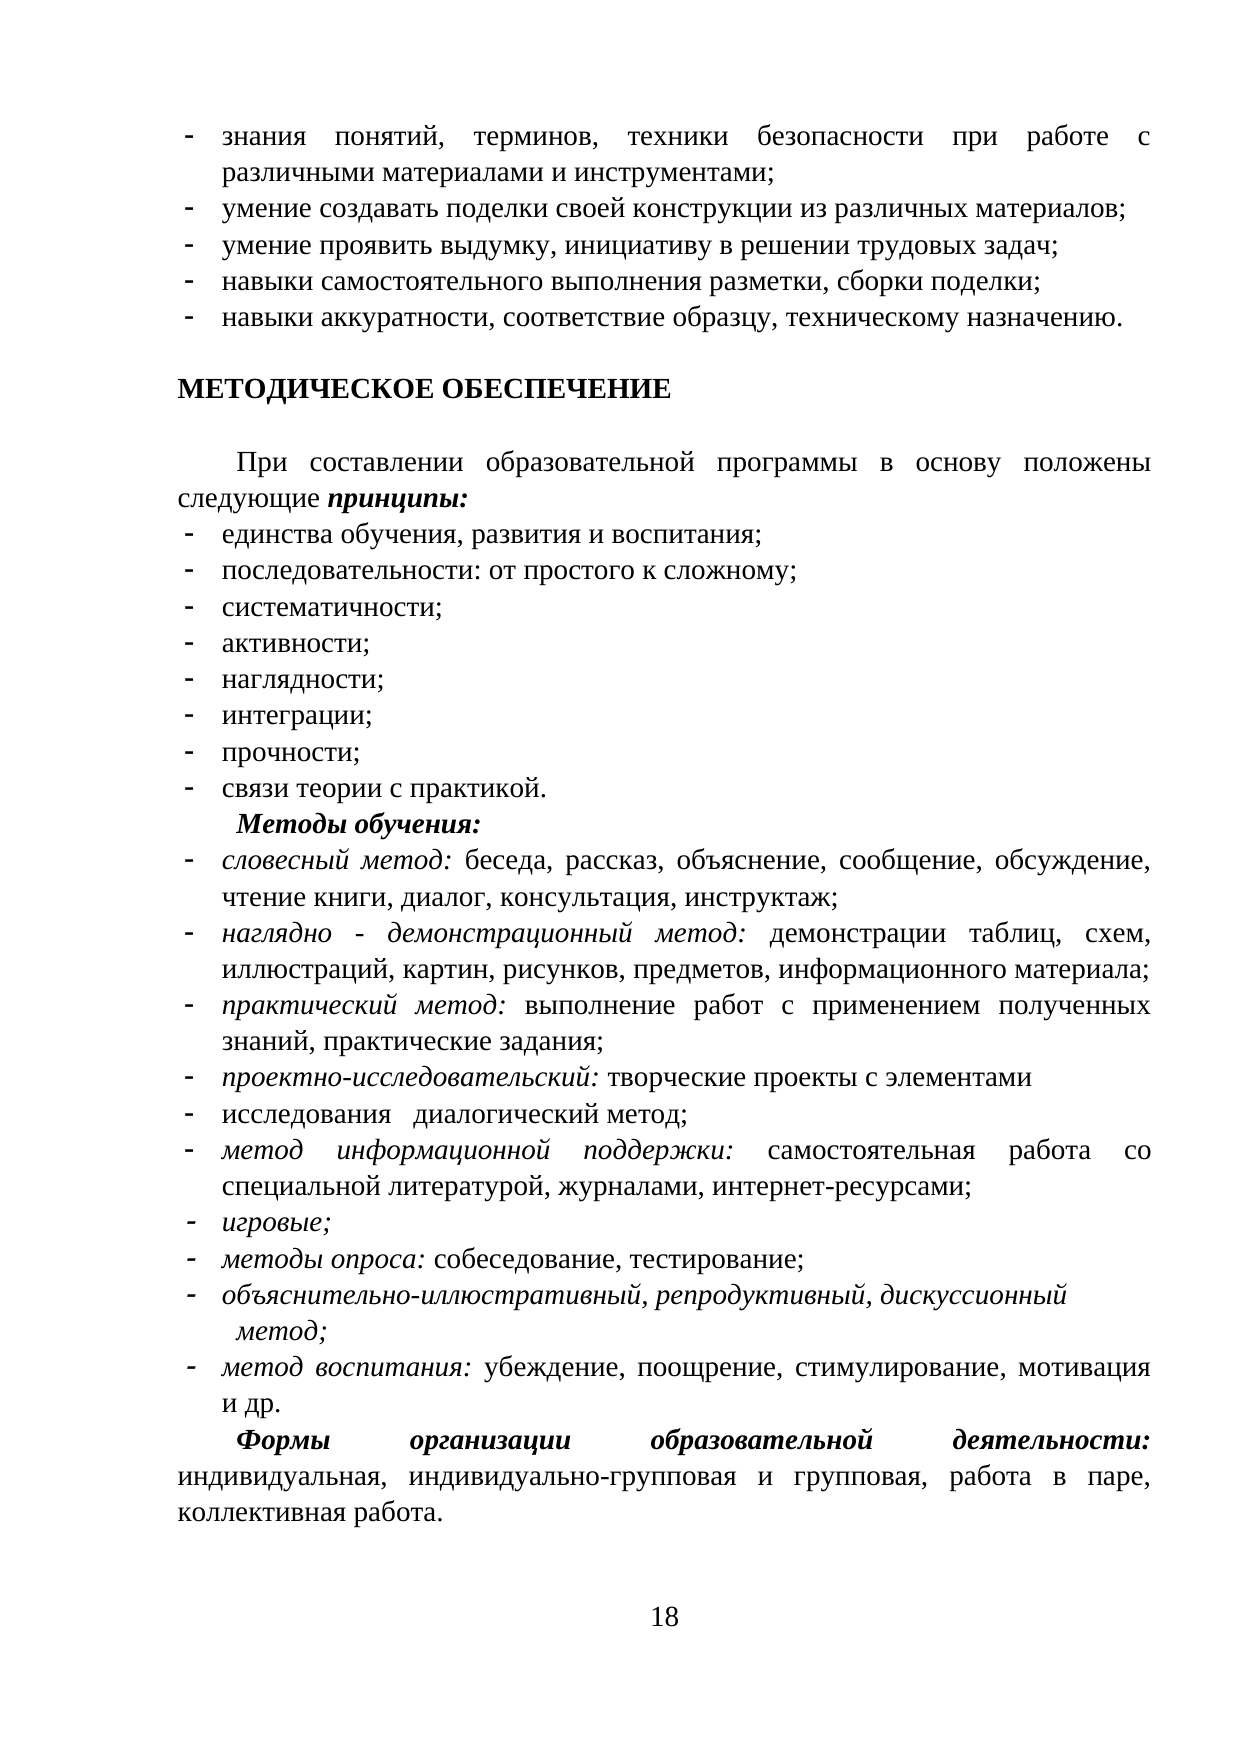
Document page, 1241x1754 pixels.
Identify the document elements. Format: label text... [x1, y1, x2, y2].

text метод; [177, 1313, 1152, 1347]
list навыки аккуратности, соответствие образцу, техническому назначению. [184, 299, 1152, 333]
text Формы организации образовательной деятельности: индивидуальная, индивидуально-групповая и групповая, работа в паре, коллективная работа. [177, 1422, 1152, 1528]
list игровые; [184, 1204, 1152, 1238]
list умение проявить выдумку, инициативу в решении трудовых задач; [184, 227, 1152, 260]
text При составлении образовательной программы в основу положены следующие принципы: [177, 444, 1152, 514]
text Методы обучения: [177, 806, 1152, 840]
list интеграции; [184, 697, 1152, 731]
list наглядно - демонстрационный метод: демонстрации таблиц, схем, иллюстраций, картин, рисунков, предметов, информационного материала; [184, 915, 1152, 984]
list исследования диалогический метод; [184, 1096, 1152, 1129]
list единства обучения, развития и воспитания; [184, 516, 1152, 550]
list прочности; [184, 734, 1152, 767]
list умение создавать поделки своей конструкции из различных материалов; [184, 191, 1152, 224]
list последовательности: от простого к сложному; [184, 552, 1152, 586]
list объяснительно-иллюстративный, репродуктивный, дискуссионный [184, 1277, 1152, 1311]
list практический метод: выполнение работ с применением полученных знаний, практические задания; [184, 987, 1152, 1057]
text МЕТОДИЧЕСКОЕ ОБЕСПЕЧЕНИЕ [177, 372, 1152, 405]
list словесный метод: беседа, рассказ, объяснение, сообщение, обсуждение, чтение книги, диалог, консультация, инструктаж; [184, 842, 1152, 912]
list навыки самостоятельного выполнения разметки, сборки поделки; [184, 263, 1152, 297]
list метод воспитания: убеждение, поощрение, стимулирование, мотивация и др. [184, 1349, 1152, 1419]
list активности; [184, 625, 1152, 659]
list знания понятий, терминов, техники безопасности при работе с различными материалами и инструментами; [184, 118, 1152, 188]
list проектно-исследовательский: творческие проекты с элементами [184, 1059, 1152, 1093]
list связи теории с практикой. [184, 770, 1152, 804]
list методы опроса: собеседование, тестирование; [184, 1241, 1152, 1274]
list наглядности; [184, 661, 1152, 695]
list систематичности; [184, 589, 1152, 622]
list метод информационной поддержки: самостоятельная работа со специальной литературой, журналами, интернет-ресурсами; [184, 1132, 1152, 1202]
